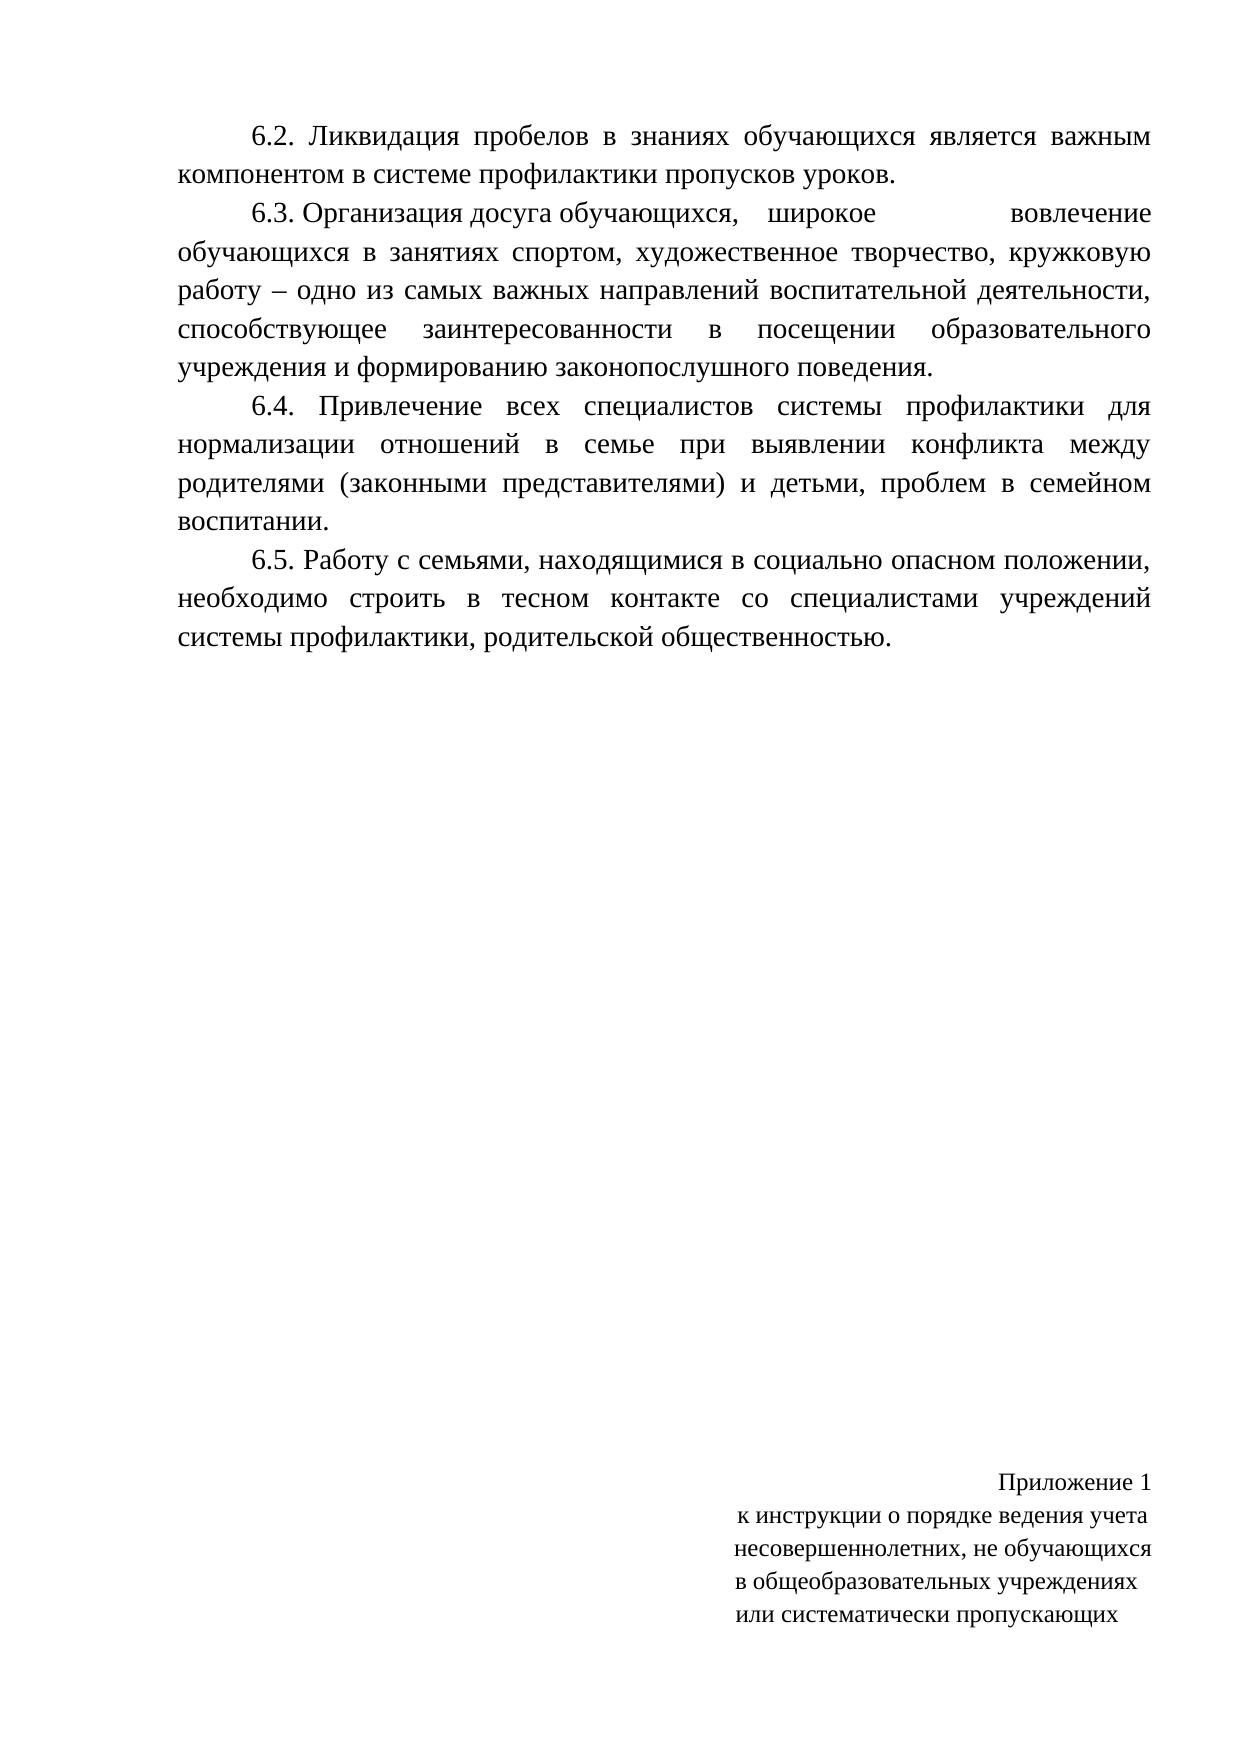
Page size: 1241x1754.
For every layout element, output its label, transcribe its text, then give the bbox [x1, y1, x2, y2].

text в общеобразовательных учреждениях [177, 1566, 1152, 1595]
text 6.4. Привлечение всех специалистов системы профилактики для нормализации отношений в семье при выявлении конфликта между родителями (законными представителями) и детьми, проблем в семейном воспитании. [177, 388, 1152, 537]
text 6.5. Работу с семьями, находящимися в социально опасном положении, необходимо строить в тесном контакте со специалистами учреждений системы профилактики, родительской общественностью. [177, 542, 1152, 653]
text к инструкции о порядке ведения учета [177, 1500, 1152, 1529]
text Приложение 1 [177, 1467, 1152, 1496]
text или систематически пропускающих [177, 1599, 1152, 1628]
text 6.2. Ликвидация пробелов в знаниях обучающихся является важным компонентом в системе профилактики пропусков уроков. [177, 118, 1152, 190]
text 6.3. Организация досуга обучающихся, широкое вовлечение обучающихся в занятиях спортом, художественное творчество, кружковую работу – одно из самых важных направлений воспитательной деятельности, способствующее заинтересованности в посещении образовательного учреждения и формированию законопослушного поведения. [177, 195, 1152, 383]
text несовершеннолетних, не обучающихся [177, 1533, 1152, 1562]
